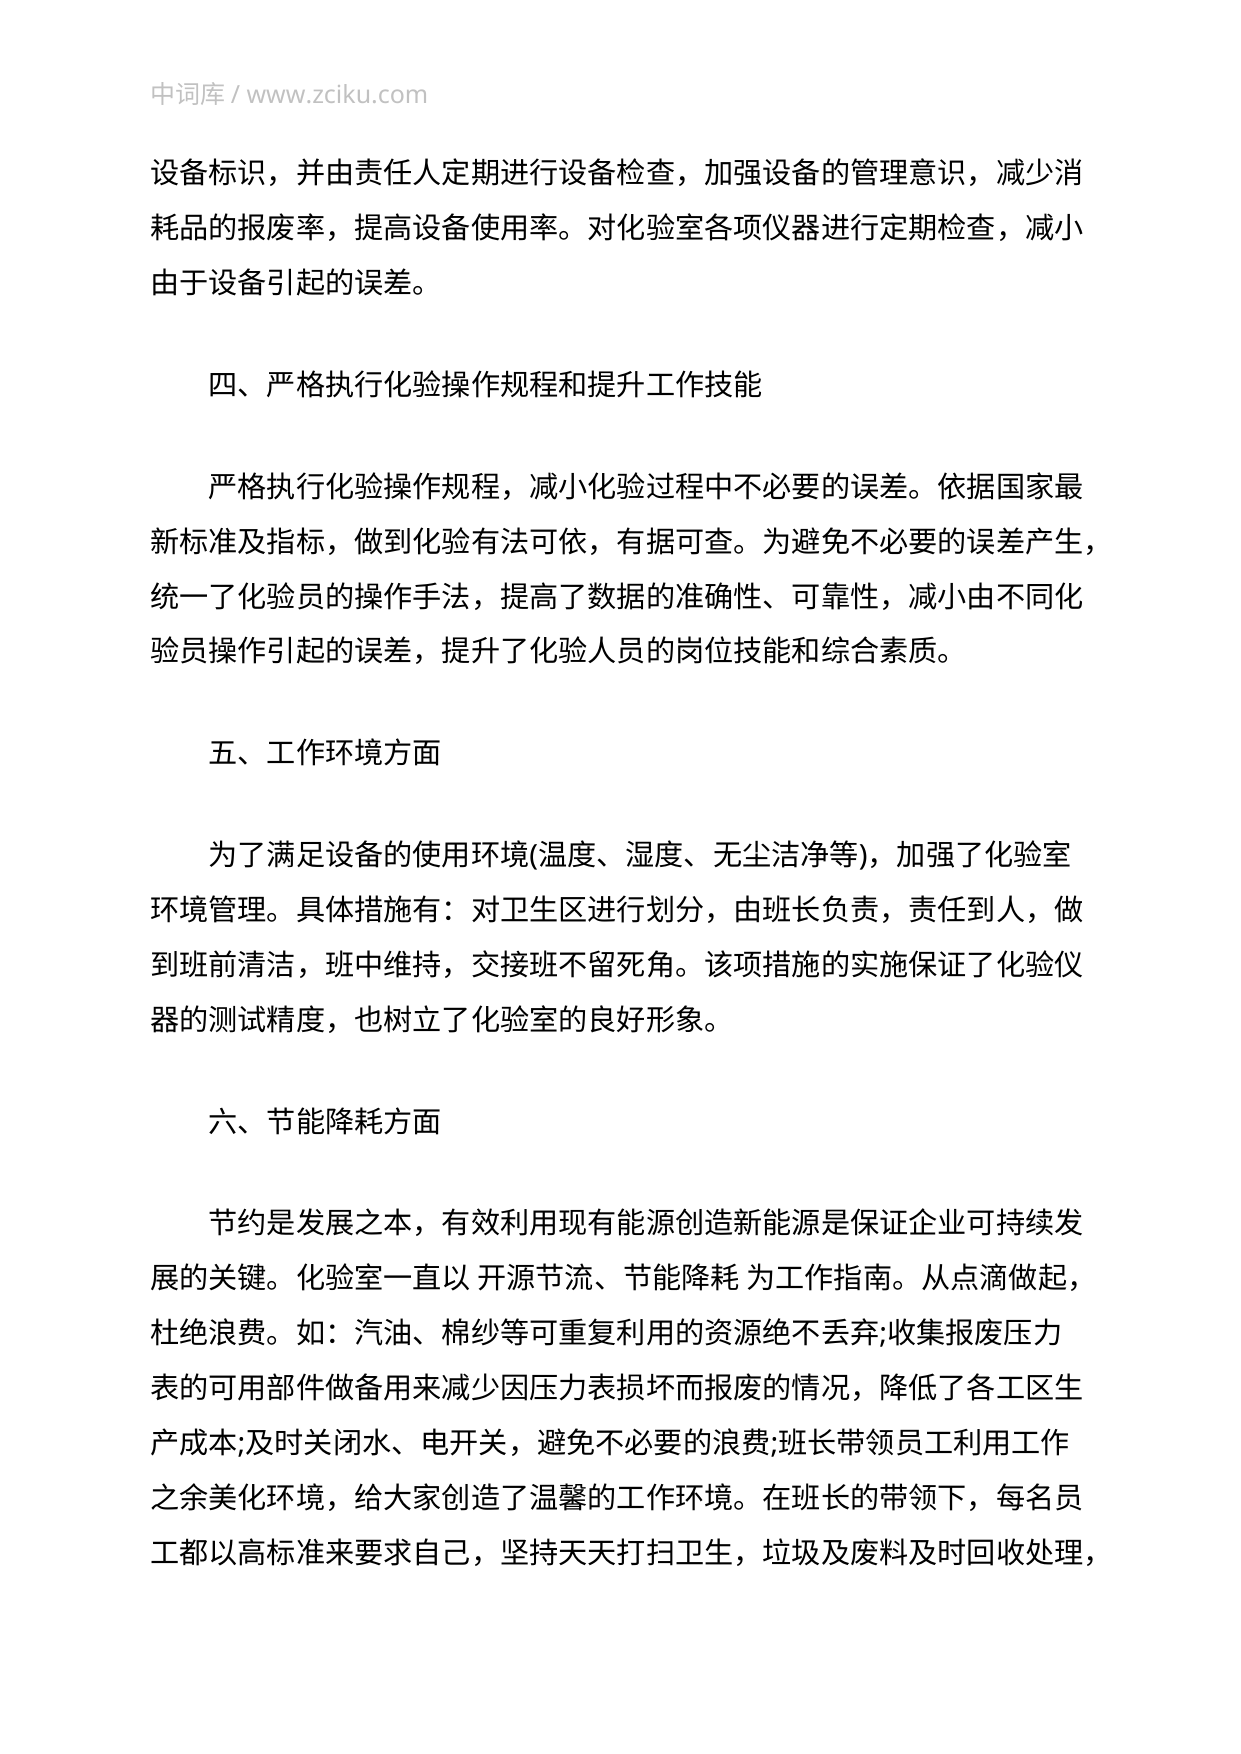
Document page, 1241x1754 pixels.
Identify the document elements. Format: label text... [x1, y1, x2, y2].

text 六、节能降耗方面 [150, 1098, 1090, 1140]
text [150, 150, 1090, 302]
text 五、工作环境方面 [150, 730, 1090, 772]
text 严格执行化验操作规程，减小化验过程中不必要的误差。依据国家最新标准及指标，做到化验有法可依，有据可查。为避免不必要的误差产生，统一了化验员的操作手法，提高了数据的准确性、可靠性，减小由不同化验员操作引起的误差，提升了化验人员的岗位技能和综合素质。 [150, 463, 1090, 670]
text 为了满足设备的使用环境(温度、湿度、无尘洁净等)，加强了化验室环境管理。具体措施有：对卫生区进行划分，由班长负责，责任到人，做到班前清洁，班中维持，交接班不留死角。该项措施的实施保证了化验仪器的测试精度，也树立了化验室的良好形象。 [150, 832, 1090, 1039]
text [150, 1200, 1090, 1572]
text 四、严格执行化验操作规程和提升工作技能 [150, 362, 1090, 404]
